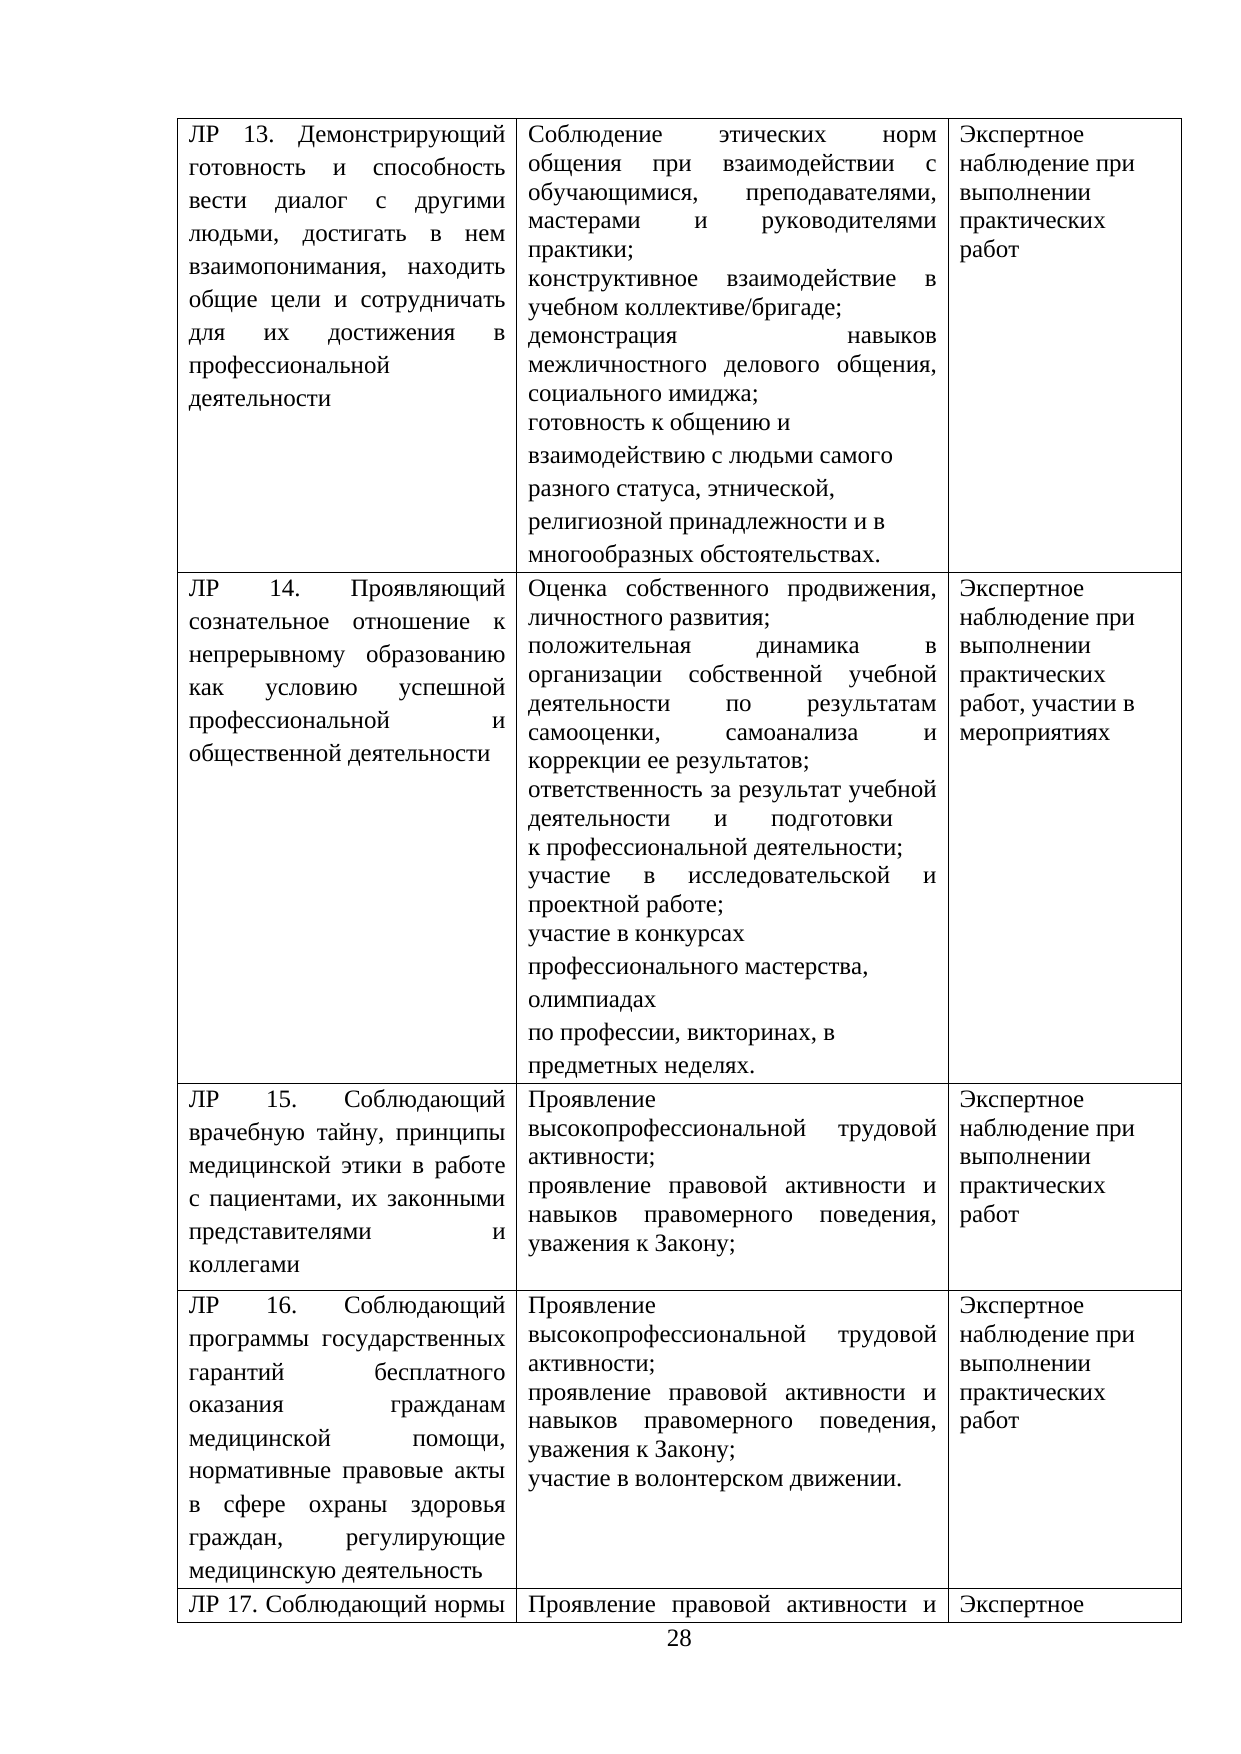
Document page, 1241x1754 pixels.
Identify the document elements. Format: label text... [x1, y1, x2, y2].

table_cell Проявление высокопрофессиональной трудовой активности; проявление правовой активности и навыков правомерного поведения, уважения к Закону; участие в волонтерском движении. [517, 1291, 948, 1588]
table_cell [178, 1589, 516, 1622]
table_cell ЛР 14. Проявляющий сознательное отношение к непрерывному образованию как условию успешной профессиональной и общественной деятельности [178, 573, 516, 1083]
table_cell ЛР 16. Соблюдающий программы государственных гарантий бесплатного оказания гражданам медицинской помощи, нормативные правовые акты в сфере охраны здоровья граждан, регулирующие медицинскую деятельность [178, 1291, 516, 1588]
table_cell Экспертное наблюдение при выполнении практических работ, участии в мероприятиях [949, 573, 1181, 1083]
table_cell Экспертное наблюдение при выполнении практических работ [949, 119, 1181, 572]
table_cell Проявление высокопрофессиональной трудовой активности; проявление правовой активности и навыков правомерного поведения, уважения к Закону; [517, 1084, 948, 1289]
table_cell Экспертное наблюдение при выполнении практических работ [949, 1291, 1181, 1588]
table_cell Экспертное наблюдение при выполнении практических работ [949, 1084, 1181, 1289]
table_cell ЛР 13. Демонстрирующий готовность и способность вести диалог с другими людьми, достигать в нем взаимопонимания, находить общие цели и сотрудничать для их достижения в профессиональной деятельности [178, 119, 516, 572]
table_cell ЛР 15. Соблюдающий врачебную тайну, принципы медицинской этики в работе с пациентами, их законными представителями и коллегами [178, 1084, 516, 1289]
table_cell Оценка собственного продвижения, личностного развития; положительная динамика в организации собственной учебной деятельности по результатам самооценки, самоанализа и коррекции ее результатов; ответственность за результат учебной деятельности и подготовки к профессиональной деятельности; участие в исследовательской и проектной работе; участие в конкурсах профессионального мастерства, олимпиадах по профессии, викторинах, в предметных неделях. [517, 573, 948, 1083]
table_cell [517, 1589, 948, 1622]
table_cell Соблюдение этических норм общения при взаимодействии с обучающимися, преподавателями, мастерами и руководителями практики; конструктивное взаимодействие в учебном коллективе/бригаде; демонстрация навыков межличностного делового общения, социального имиджа; готовность к общению и взаимодействию с людьми самого разного статуса, этнической, религиозной принадлежности и в многообразных обстоятельствах. [517, 119, 948, 572]
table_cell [949, 1589, 1181, 1622]
